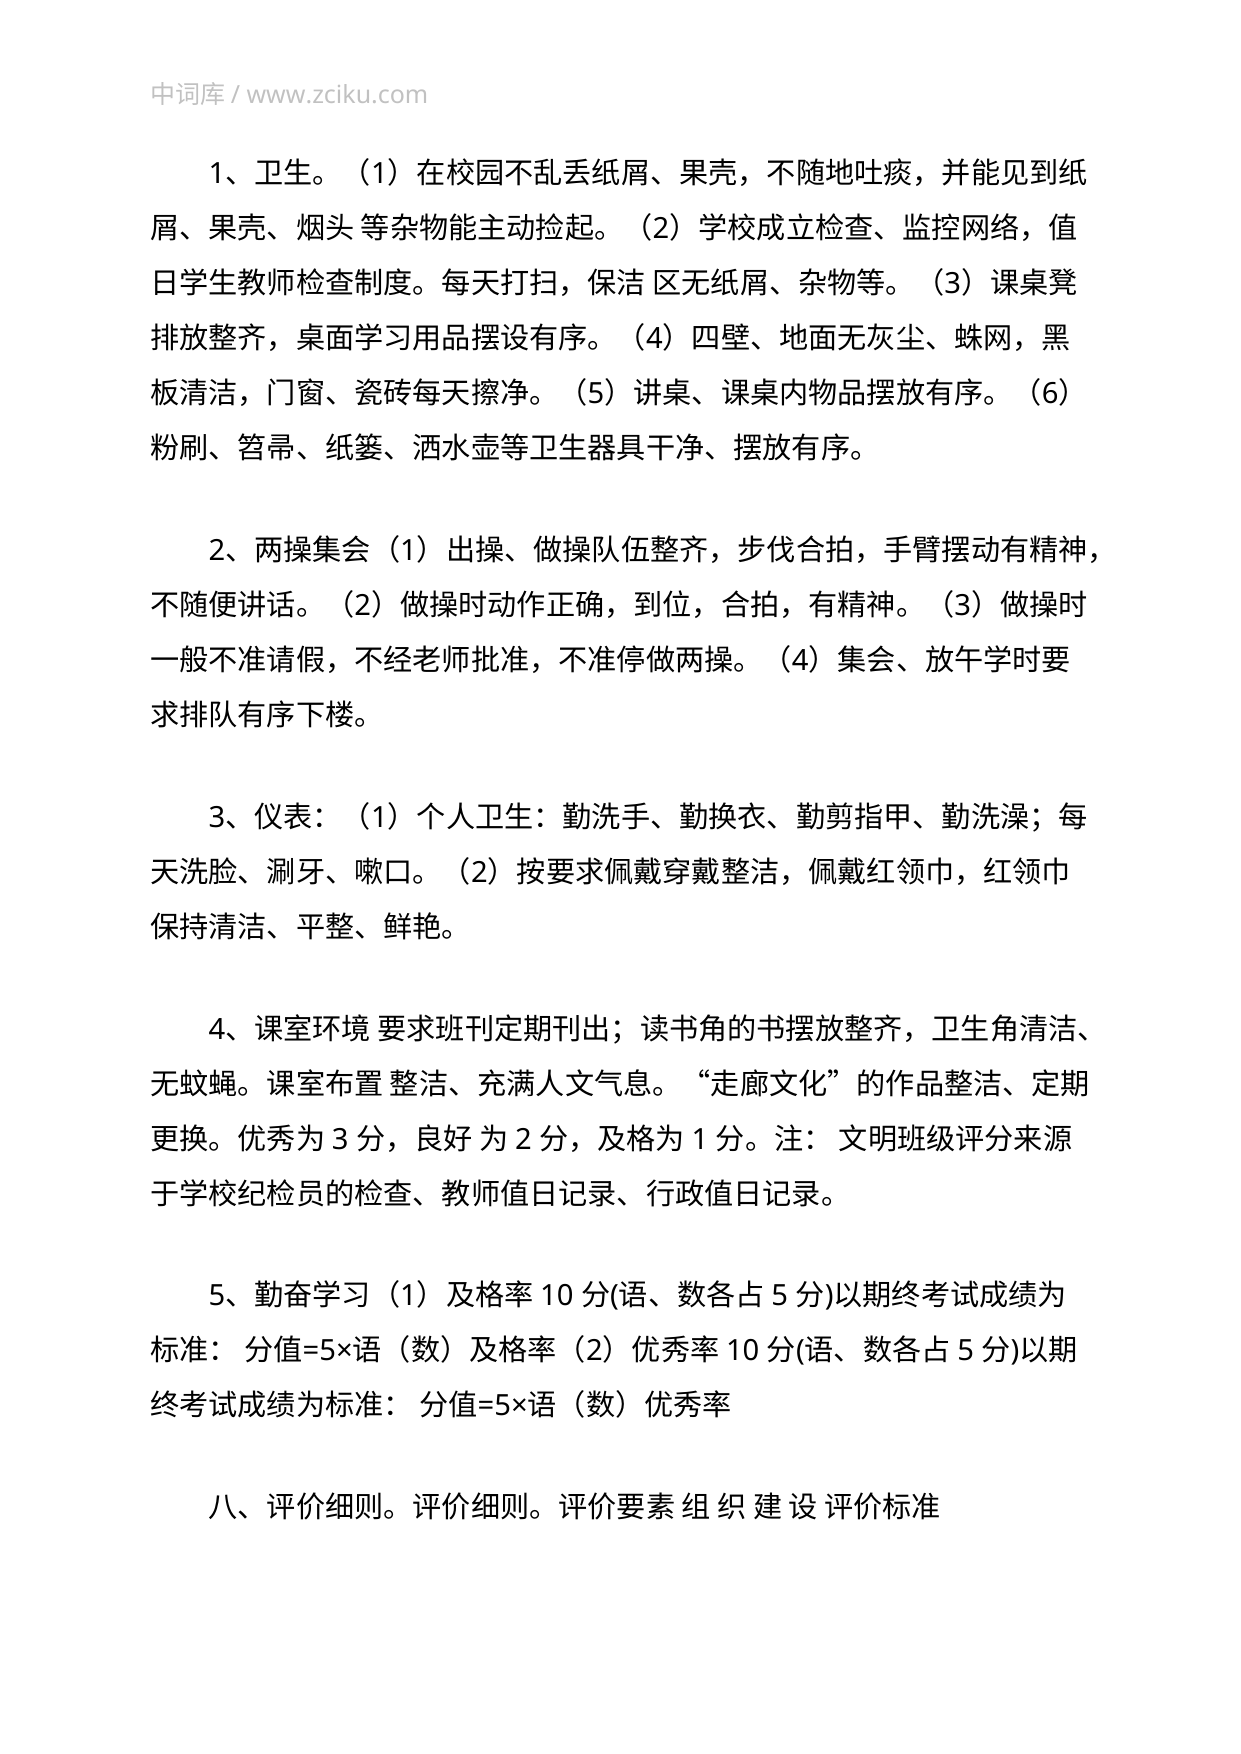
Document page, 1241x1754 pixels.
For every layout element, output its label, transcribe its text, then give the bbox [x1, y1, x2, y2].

text 2、两操集会（1）出操、做操队伍整齐，步伐合拍，手臂摆动有精神，不随便讲话。（2）做操时动作正确，到位，合拍，有精神。（3）做操时一般不准请假，不经老师批准，不准停做两操。（4）集会、放午学时要求排队有序下楼。 [150, 527, 1090, 734]
text 5、勤奋学习（1）及格率 10 分(语、数各占 5 分)以期终考试成绩为标准： 分值=5×语（数）及格率（2）优秀率 10 分(语、数各占 5 分)以期终考试成绩为标准： 分值=5×语（数）优秀率 [150, 1272, 1090, 1424]
text 4、课室环境 要求班刊定期刊出；读书角的书摆放整齐，卫生角清洁、无蚊蝇。课室布置 整洁、充满人文气息。“走廊文化”的作品整洁、定期更换。优秀为 3 分，良好 为 2 分，及格为 1 分。注： 文明班级评分来源于学校纪检员的检查、教师值日记录、行政值日记录。 [150, 1005, 1090, 1212]
text 1、卫生。（1）在校园不乱丢纸屑、果壳，不随地吐痰，并能见到纸屑、果壳、烟头 等杂物能主动捡起。（2）学校成立检查、监控网络，值日学生教师检查制度。每天打扫，保洁 区无纸屑、杂物等。（3）课桌凳排放整齐，桌面学习用品摆设有序。（4）四壁、地面无灰尘、蛛网，黑板清洁，门窗、瓷砖每天擦净。（5）讲桌、课桌内物品摆放有序。（6）粉刷、笤帚、纸篓、洒水壶等卫生器具干净、摆放有序。 [150, 150, 1090, 467]
text 八、评价细则。评价细则。评价要素 组 织 建 设 评价标准 [150, 1484, 1090, 1526]
text 3、仪表：（1）个人卫生：勤洗手、勤换衣、勤剪指甲、勤洗澡；每天洗脸、涮牙、嗽口。（2）按要求佩戴穿戴整洁，佩戴红领巾，红领巾保持清洁、平整、鲜艳。 [150, 793, 1090, 946]
